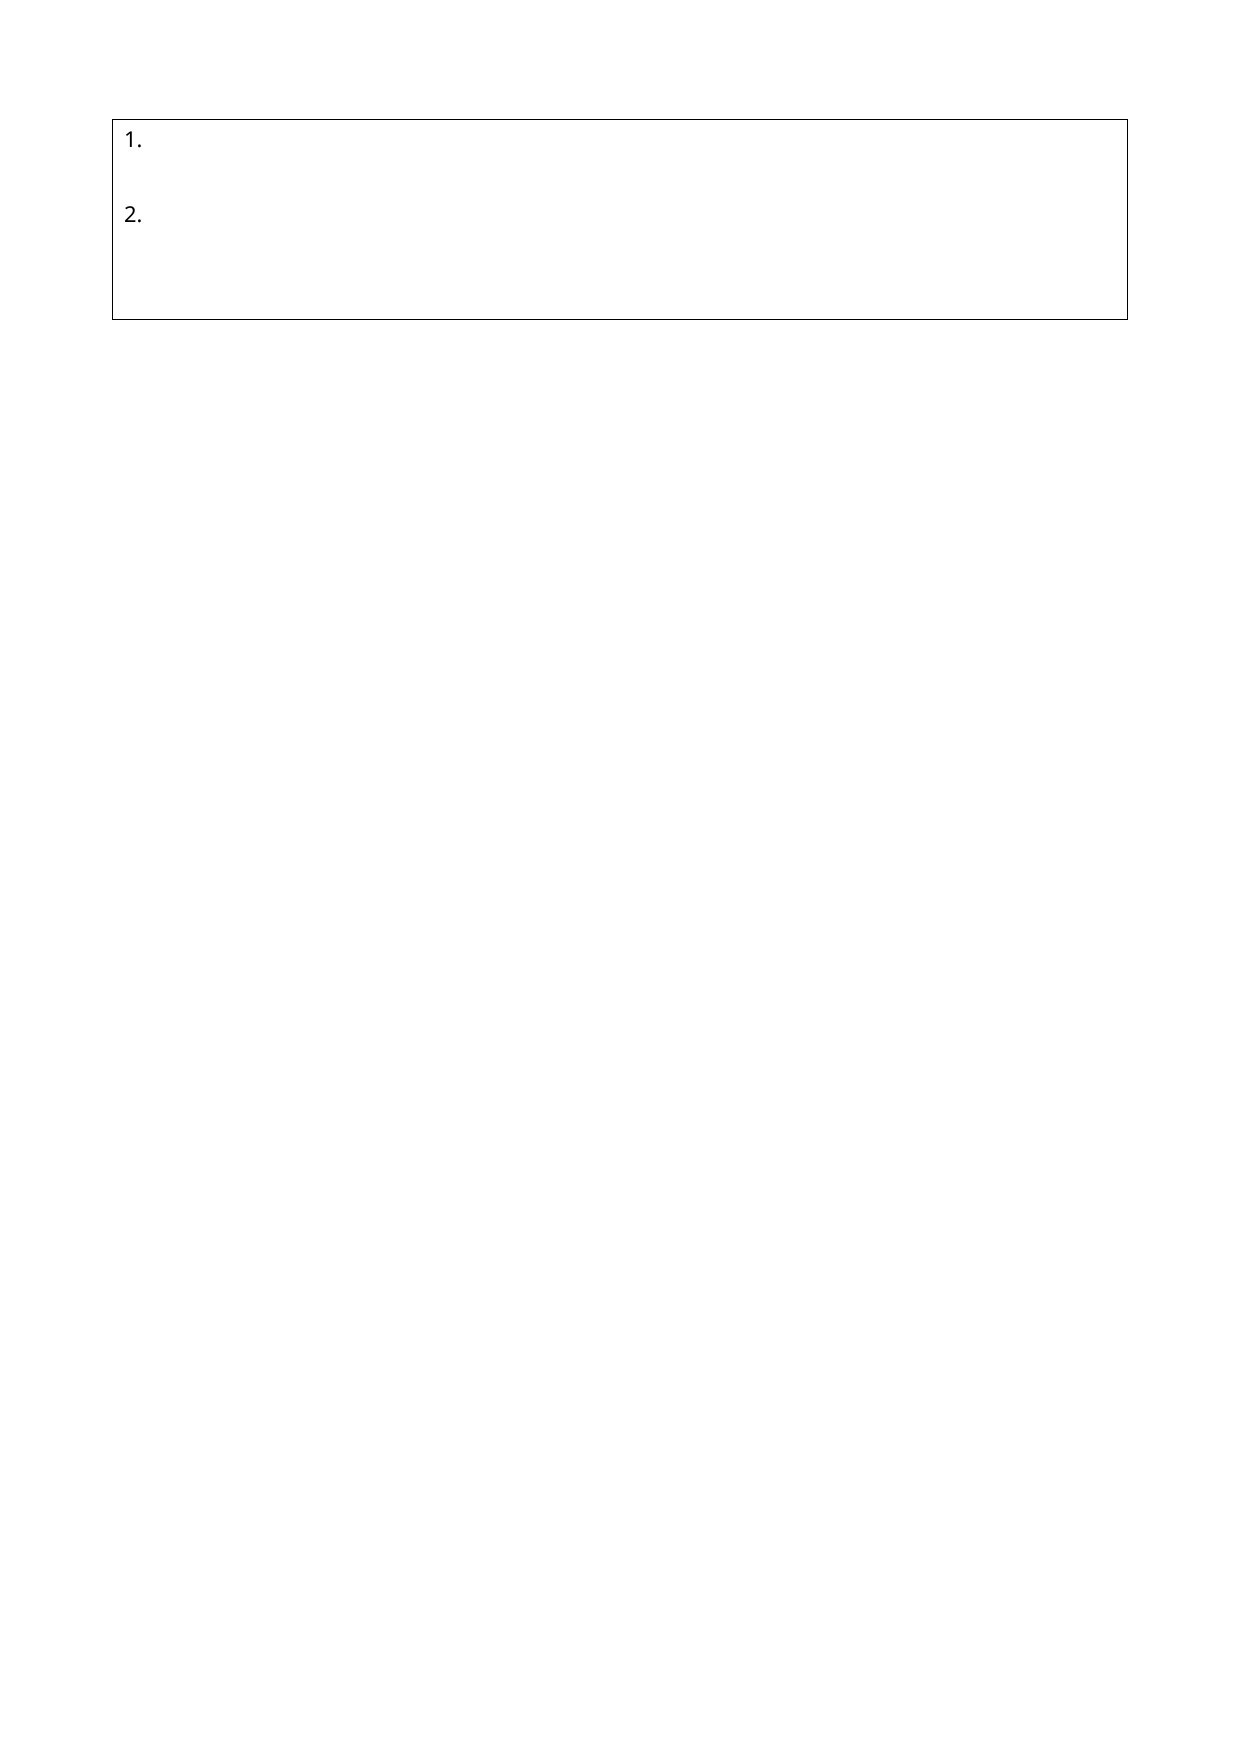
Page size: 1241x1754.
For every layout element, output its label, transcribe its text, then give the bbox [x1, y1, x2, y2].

table_cell 1. 2. [113, 120, 1127, 318]
